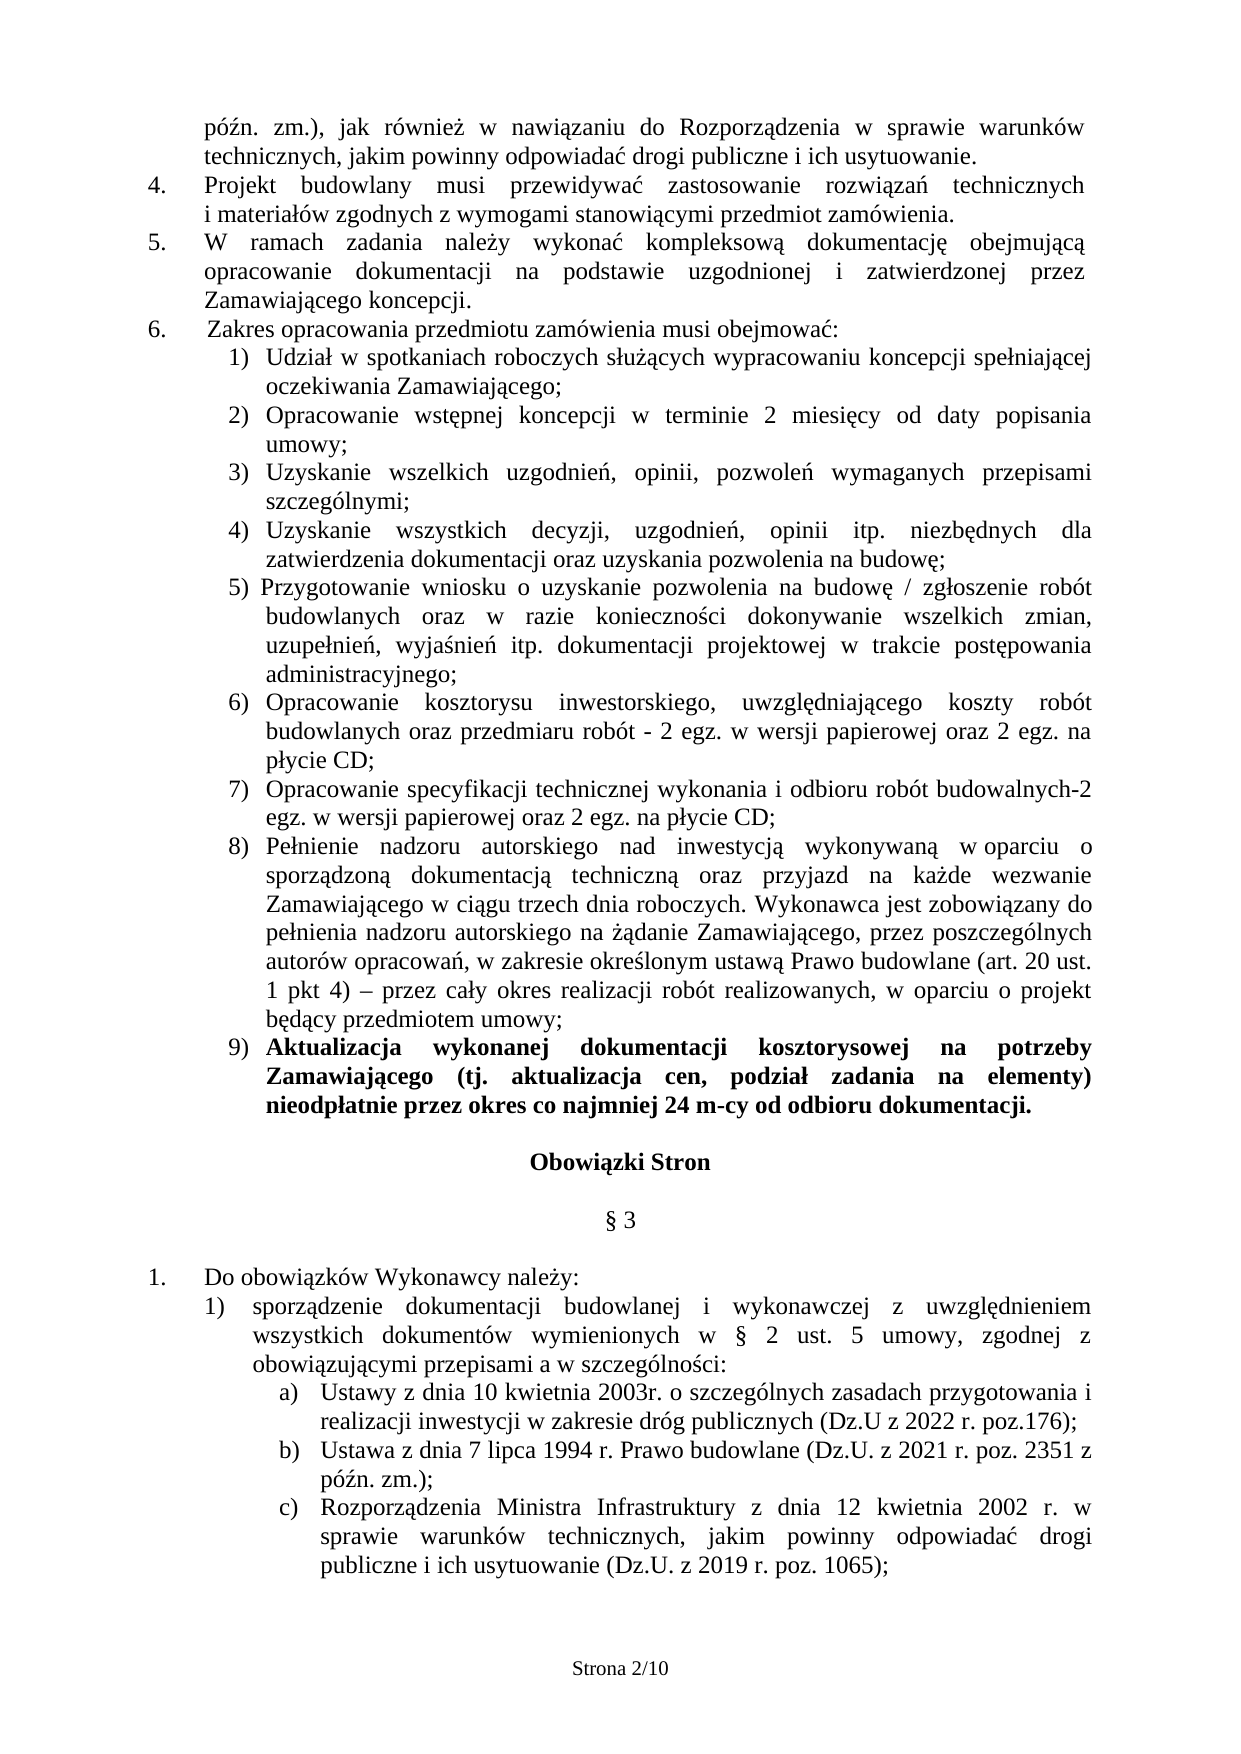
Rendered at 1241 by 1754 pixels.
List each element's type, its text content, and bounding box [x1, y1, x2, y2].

list Uzyskanie wszystkich decyzji, uzgodnień, opinii itp. niezbędnych dla zatwierdzenia dokumentacji oraz uzyskania pozwolenia na budowę; [228, 515, 1093, 572]
list Projekt budowlany musi przewidywać zastosowanie rozwiązań technicznych i materiałów zgodnych z wymogami stanowiącymi przedmiot zamówienia. [148, 170, 1085, 227]
list Aktualizacja wykonanej dokumentacji kosztorysowej na potrzeby Zamawiającego (tj. aktualizacja cen, podział zadania na elementy) nieodpłatnie przez okres co najmniej 24 m-cy od odbioru dokumentacji. [228, 1032, 1093, 1119]
list sporządzenie dokumentacji budowlanej i wykonawczej z uwzględnieniem wszystkich dokumentów wymienionych w § 2 ust. 5 umowy, zgodnej z obowiązującymi przepisami a w szczególności: [204, 1291, 1092, 1377]
list Opracowanie kosztorysu inwestorskiego, uwzględniającego koszty robót budowlanych oraz przedmiaru robót - 2 egz. w wersji papierowej oraz 2 egz. na płycie CD; [228, 687, 1093, 774]
list Ustawa z dnia 7 lipca 1994 r. Prawo budowlane (Dz.U. z 2021 r. poz. 2351 z późn. zm.); [279, 1435, 1093, 1492]
list Pełnienie nadzoru autorskiego nad inwestycją wykonywaną w oparciu o sporządzoną dokumentacją techniczną oraz przyjazd na każde wezwanie Zamawiającego w ciągu trzech dnia roboczych. Wykonawca jest zobowiązany do pełnienia nadzoru autorskiego na żądanie Zamawiającego, przez poszczególnych autorów opracowań, w zakresie określonym ustawą Prawo budowlane (art. 20 ust. 1 pkt 4) – przez cały okres realizacji robót realizowanych, w oparciu o projekt będący przedmiotem umowy; [228, 831, 1093, 1032]
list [148, 112, 1085, 170]
list Zakres opracowania przedmiotu zamówienia musi obejmować: [148, 314, 1085, 342]
list Udział w spotkaniach roboczych służących wypracowaniu koncepcji spełniającej oczekiwania Zamawiającego; [228, 342, 1093, 400]
list Opracowanie specyfikacji technicznej wykonania i odbioru robót budowalnych-2 egz. w wersji papierowej oraz 2 egz. na płycie CD; [228, 774, 1093, 831]
list Uzyskanie wszelkich uzgodnień, opinii, pozwoleń wymaganych przepisami szczególnymi; [228, 457, 1093, 515]
list Do obowiązków Wykonawcy należy: [148, 1262, 1092, 1291]
text § 3 [148, 1205, 1093, 1234]
text Obowiązki Stron [148, 1147, 1092, 1176]
list Ustawy z dnia 10 kwietnia 2003r. o szczególnych zasadach przygotowania i realizacji inwestycji w zakresie dróg publicznych (Dz.U z 2022 r. poz.176); [279, 1377, 1093, 1435]
list Rozporządzenia Ministra Infrastruktury z dnia 12 kwietnia 2002 r. w sprawie warunków technicznych, jakim powinny odpowiadać drogi publiczne i ich usytuowanie (Dz.U. z 2019 r. poz. 1065); [279, 1492, 1093, 1579]
list Przygotowanie wniosku o uzyskanie pozwolenia na budowę / zgłoszenie robót budowlanych oraz w razie konieczności dokonywanie wszelkich zmian, uzupełnień, wyjaśnień itp. dokumentacji projektowej w trakcie postępowania administracyjnego; [228, 572, 1093, 687]
list W ramach zadania należy wykonać kompleksową dokumentację obejmującą opracowanie dokumentacji na podstawie uzgodnionej i zatwierdzonej przez Zamawiającego koncepcji. [148, 227, 1085, 314]
list Opracowanie wstępnej koncepcji w terminie 2 miesięcy od daty popisania umowy; [228, 400, 1093, 457]
